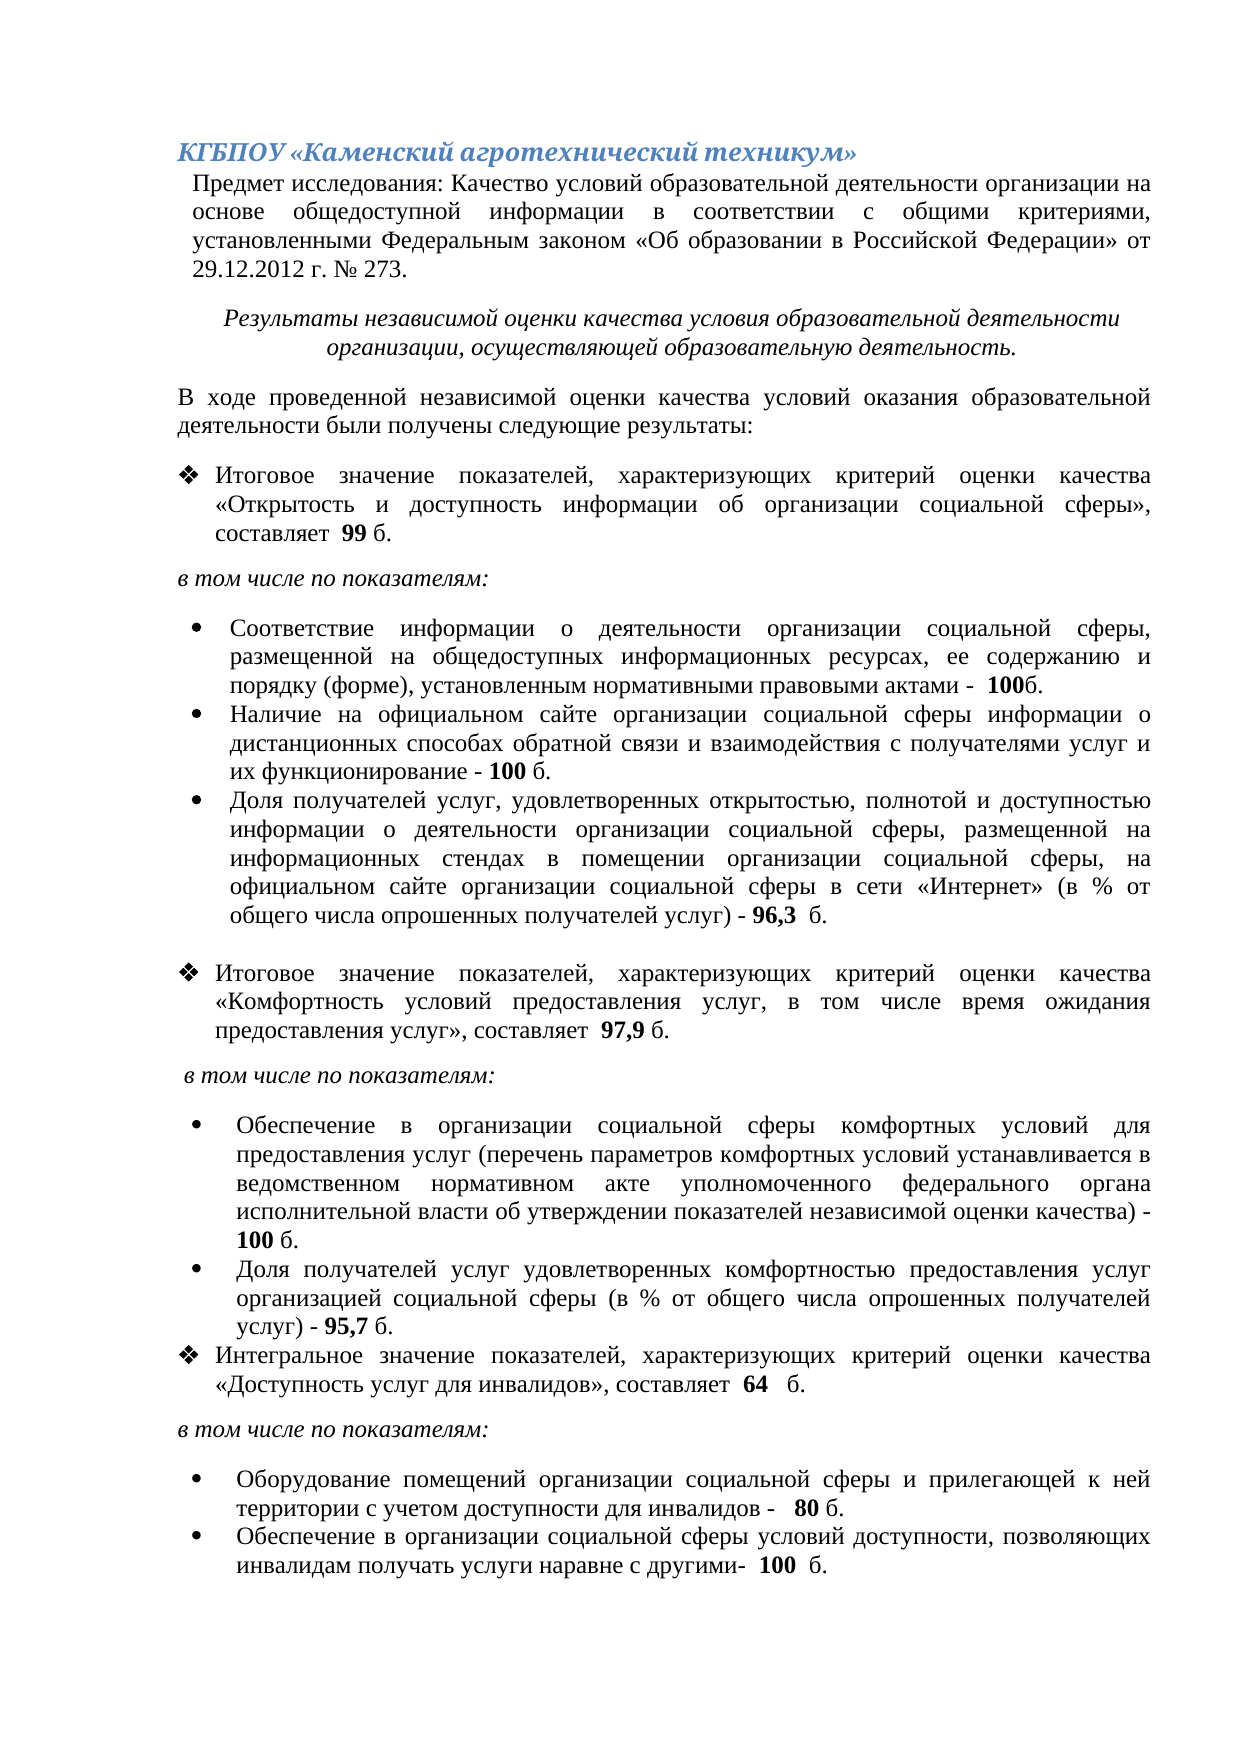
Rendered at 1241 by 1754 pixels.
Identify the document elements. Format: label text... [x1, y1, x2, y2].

text в том числе по показателям: [177, 563, 1152, 592]
list Обеспечение в организации социальной сферы комфортных условий для предоставления услуг (перечень параметров комфортных условий устанавливается в ведомственном нормативном акте уполномоченного федерального органа исполнительной власти об утверждении показателей независимой оценки качества) - 100 б. [192, 1110, 1152, 1254]
list Итоговое значение показателей, характеризующих критерий оценки качества «Комфортность условий предоставления услуг, в том числе время ожидания предоставления услуг», составляет 97,9 б. [177, 958, 1152, 1044]
text В ходе проведенной независимой оценки качества условий оказания образовательной деятельности были получены следующие результаты: [177, 382, 1152, 439]
subtitle КГБПОУ «Каменский агротехнический техникум» [177, 139, 1152, 168]
list Интегральное значение показателей, характеризующих критерий оценки качества «Доступность услуг для инвалидов», составляет 64 б. [177, 1340, 1152, 1398]
list Обеспечение в организации социальной сферы условий доступности, позволяющих инвалидам получать услуги наравне с другими- 100 б. [192, 1521, 1152, 1579]
list Доля получателей услуг, удовлетворенных открытостью, полнотой и доступностью информации о деятельности организации социальной сферы, размещенной на информационных стендах в помещении организации социальной сферы, на официальном сайте организации социальной сферы в сети «Интернет» (в % от общего числа опрошенных получателей услуг) - 96,3 б. [192, 785, 1152, 929]
list Соответствие информации о деятельности организации социальной сферы, размещенной на общедоступных информационных ресурсах, ее содержанию и порядку (форме), установленным нормативными правовыми актами - 100б. [192, 613, 1152, 699]
text Предмет исследования: Качество условий образовательной деятельности организации на основе общедоступной информации в соответствии с общими критериями, установленными Федеральным законом «Об образовании в Российской Федерации» от 29.12.2012 г. № 273. [192, 168, 1152, 283]
list Доля получателей услуг удовлетворенных комфортностью предоставления услуг организацией социальной сферы (в % от общего числа опрошенных получателей услуг) - 95,7 б. [192, 1254, 1152, 1340]
text в том числе по показателям: [177, 1414, 1152, 1443]
text в том числе по показателям: [177, 1061, 1152, 1089]
list Оборудование помещений организации социальной сферы и прилегающей к ней территории с учетом доступности для инвалидов - 80 б. [192, 1464, 1152, 1521]
text Результаты независимой оценки качества условия образовательной деятельности организации, осуществляющей образовательную деятельность. [192, 303, 1152, 361]
list Итоговое значение показателей, характеризующих критерий оценки качества «Открытость и доступность информации об организации социальной сферы», составляет 99 б. [177, 460, 1152, 546]
list Наличие на официальном сайте организации социальной сферы информации о дистанционных способах обратной связи и взаимодействия с получателями услуг и их функционирование - 100 б. [192, 699, 1152, 785]
